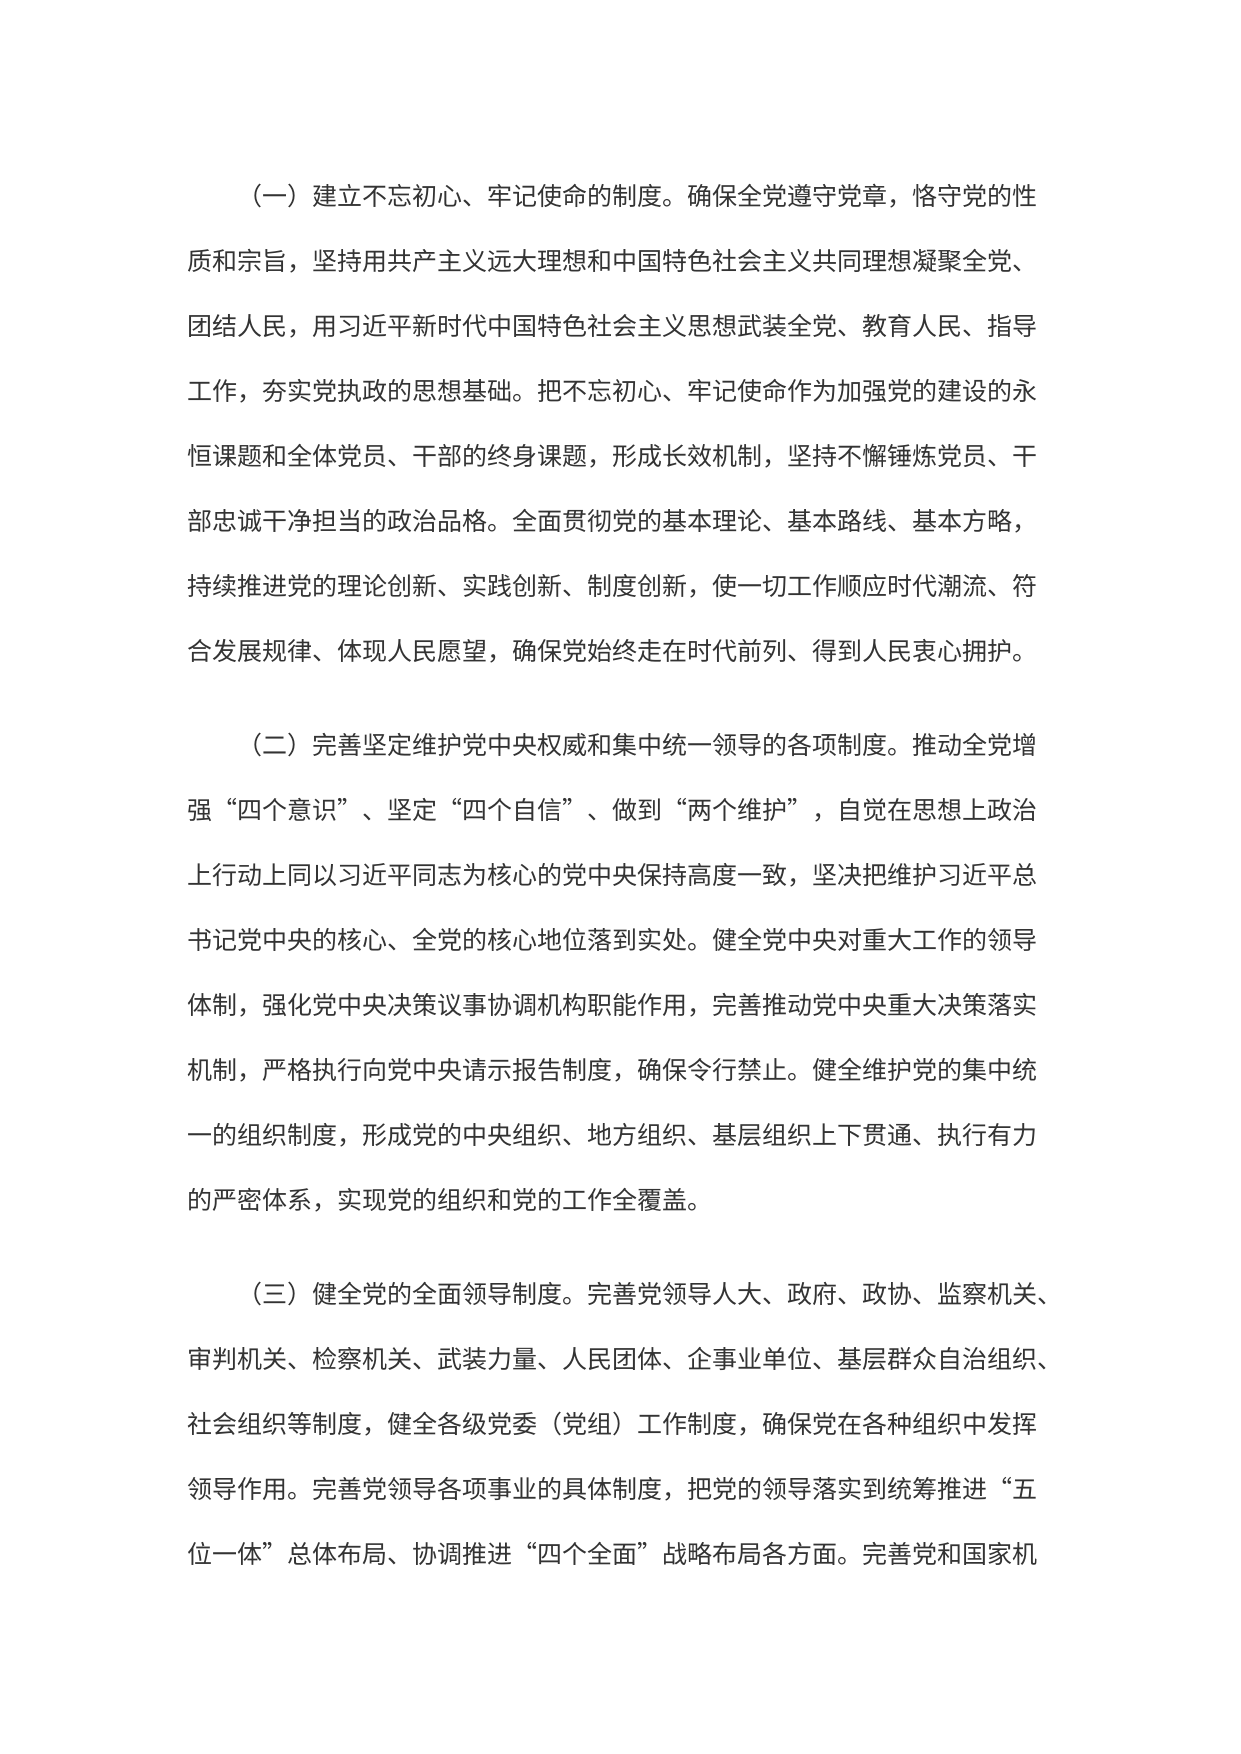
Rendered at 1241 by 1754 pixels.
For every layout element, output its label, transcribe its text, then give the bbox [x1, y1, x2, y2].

text （二）完善坚定维护党中央权威和集中统一领导的各项制度。推动全党增强“四个意识”、坚定“四个自信”、做到“两个维护”，自觉在思想上政治上行动上同以习近平同志为核心的党中央保持高度一致，坚决把维护习近平总书记党中央的核心、全党的核心地位落到实处。健全党中央对重大工作的领导体制，强化党中央决策议事协调机构职能作用，完善推动党中央重大决策落实机制，严格执行向党中央请示报告制度，确保令行禁止。健全维护党的集中统一的组织制度，形成党的中央组织、地方组织、基层组织上下贯通、执行有力的严密体系，实现党的组织和党的工作全覆盖。 [187, 711, 1053, 1231]
text （一）建立不忘初心、牢记使命的制度。确保全党遵守党章，恪守党的性质和宗旨，坚持用共产主义远大理想和中国特色社会主义共同理想凝聚全党、团结人民，用习近平新时代中国特色社会主义思想武装全党、教育人民、指导工作，夯实党执政的思想基础。把不忘初心、牢记使命作为加强党的建设的永恒课题和全体党员、干部的终身课题，形成长效机制，坚持不懈锤炼党员、干部忠诚干净担当的政治品格。全面贯彻党的基本理论、基本路线、基本方略，持续推进党的理论创新、实践创新、制度创新，使一切工作顺应时代潮流、符合发展规律、体现人民愿望，确保党始终走在时代前列、得到人民衷心拥护。 [187, 162, 1053, 682]
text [187, 1260, 1053, 1585]
